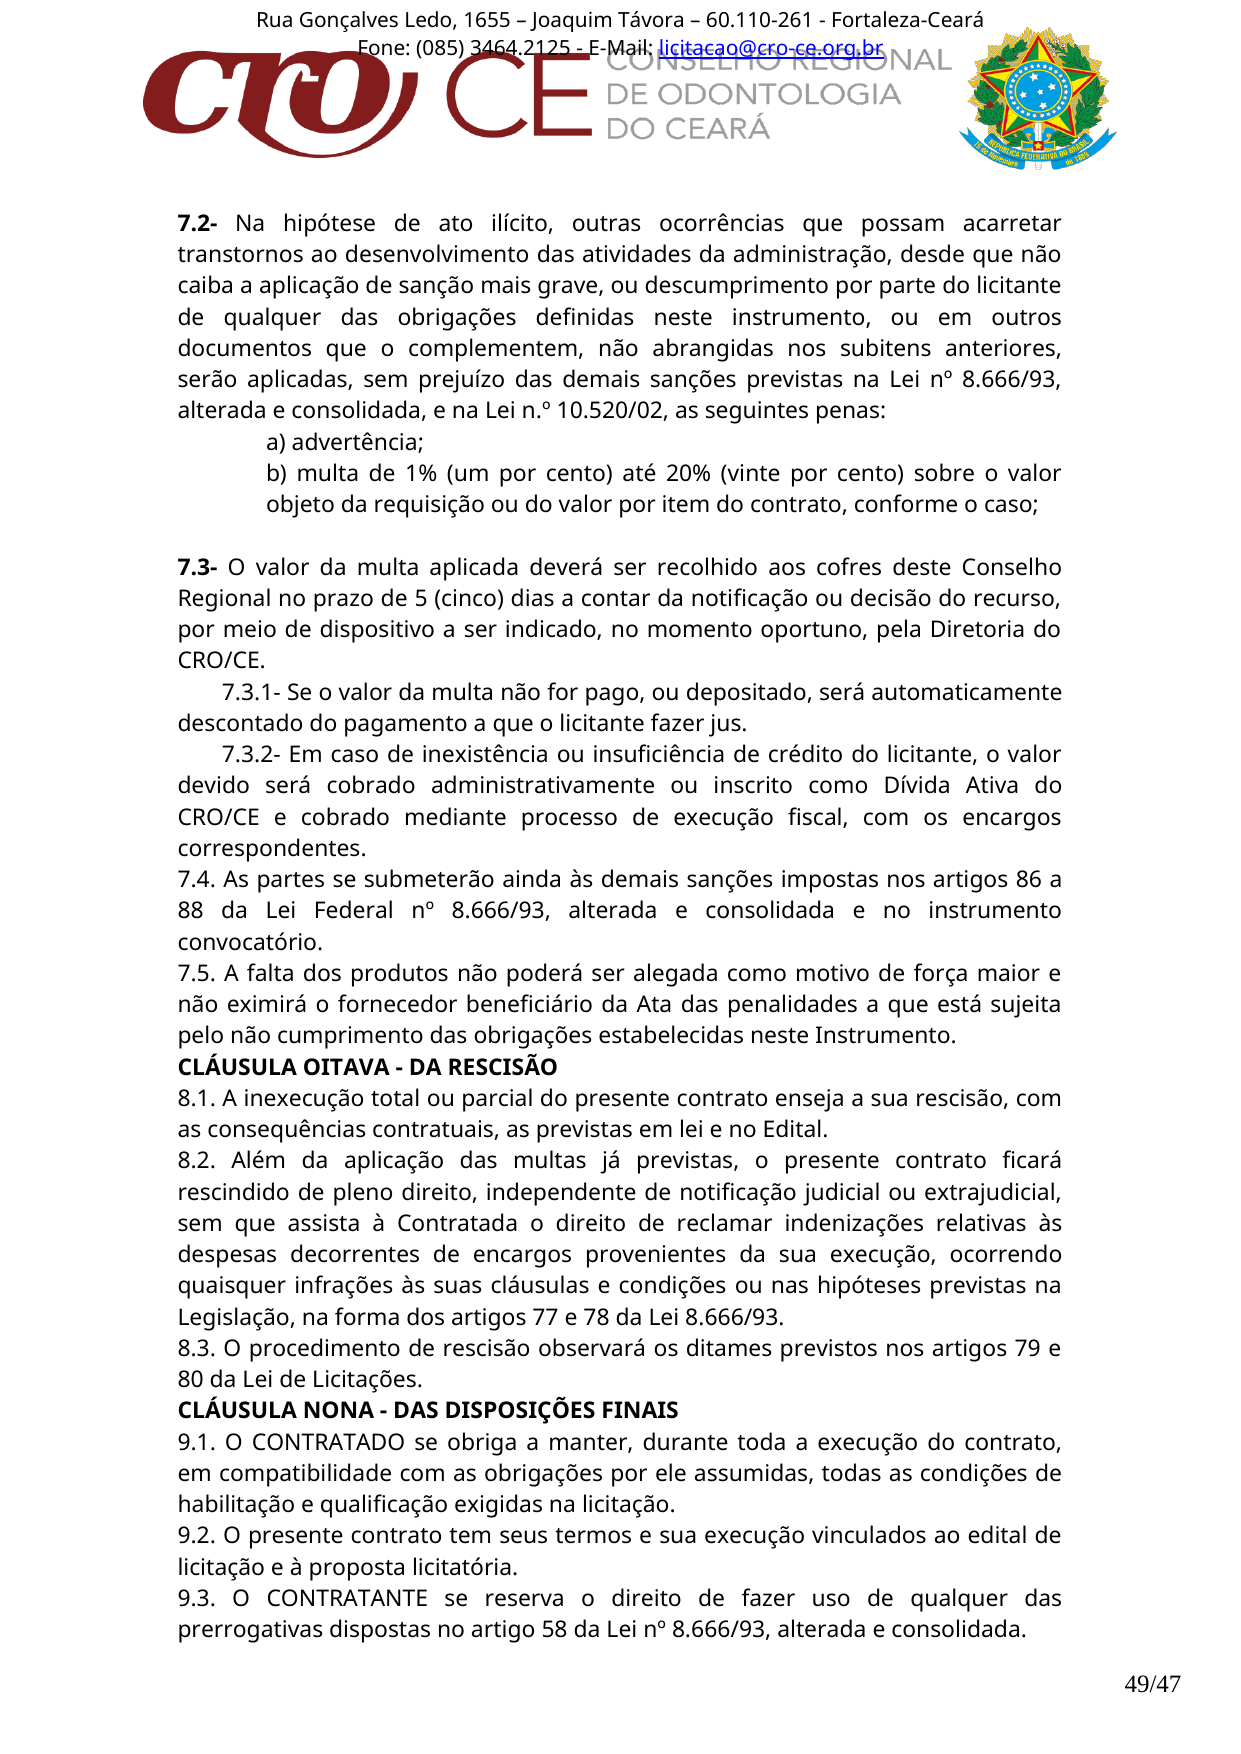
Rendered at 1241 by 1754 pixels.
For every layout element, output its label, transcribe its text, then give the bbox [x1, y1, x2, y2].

picture [1069, 141, 1086, 152]
text 7.2- Na hipótese de ato ilícito, outras ocorrências que possam acarretar transtornos ao desenvolvimento das atividades da administração, desde que não caiba a aplicação de sanção mais grave, ou descumprimento por parte do licitante de qualquer das obrigações definidas neste instrumento, ou em outros documentos que o complementem, não abrangidas nos subitens anteriores, serão aplicadas, sem prejuízo das demais sanções previstas na Lei nº 8.666/93, alterada e consolidada, e na Lei n.º 10.520/02, as seguintes penas: [177, 207, 1063, 426]
text CLÁUSULA NONA - DAS DISPOSIÇÕES FINAIS [177, 1394, 1063, 1426]
text 9.2. O presente contrato tem seus termos e sua execução vinculados ao edital de licitação e à proposta licitatória. [177, 1519, 1063, 1582]
text 7.4. As partes se submeterão ainda às demais sanções impostas nos artigos 88 da Lei Federal nº 8.666/93, alterada e consolidada e no instrumento convocatório. [177, 863, 1063, 957]
text 8.3. O procedimento de rescisão observará os ditames previstos nos artigos 79 e 80 da Lei de Licitações. [177, 1332, 1063, 1394]
text 8.2. Além da aplicação das multas já previstas, o presente contrato ficará rescindido de pleno direito, independente de notificação judicial ou extrajudicial, sem que assista à Contratada o direito de reclamar indenizações relativas às despesas decorrentes de encargos provenientes da sua execução, ocorrendo quaisquer infrações às suas cláusulas e condições ou nas hipóteses previstas na Legislação, na forma dos artigos 77 e 78 da Lei 8.666/93. [177, 1144, 1063, 1332]
text 9.1. O CONTRATADO se obriga a manter, durante toda a execução do contrato, em compatibilidade com as obrigações por ele assumidas, todas as condições de habilitação e qualificação exigidas na licitação. [177, 1426, 1063, 1519]
text 8.1. A inexecução total ou parcial do presente contrato enseja a sua rescisão, com as consequências contratuais, as previstas em lei e no Edital. [177, 1082, 1063, 1144]
text 9.3. O CONTRATANTE se reserva o direito de fazer uso de qualquer das prerrogativas dispostas no artigo 58 da Lei nº 8.666/93, alterada e consolidada. [177, 1582, 1063, 1644]
text 7.5. A falta dos produtos não poderá ser alegada como motivo de força maior e não eximirá o fornecedor beneficiário da Ata das penalidades a que está sujeita pelo não cumprimento das obrigações estabelecidas neste Instrumento. [177, 957, 1063, 1051]
text 7.3.2- Em caso de inexistência ou insuficiência de crédito do licitante, o valor devido será cobrado administrativamente ou inscrito como Dívida Ativa do CRO/CE e cobrado mediante processo de execução fiscal, com os encargos correspondentes. [177, 738, 1063, 863]
text 7.3.1- Se o valor da multa não for pago, ou depositado, será automaticamente descontado do pagamento a que o licitante fazer jus. [177, 676, 1063, 738]
text CLÁUSULA OITAVA - DA RESCISÃO [177, 1051, 1063, 1082]
text b) multa de 1% (um por cento) até 20% (vinte por cento) sobre o valor objeto da requisição ou do valor por item do contrato, conforme o caso; [266, 457, 1063, 519]
picture [990, 141, 1008, 153]
picture [1078, 152, 1088, 160]
picture [143, 27, 1117, 170]
text 7.3- O valor da multa aplicada deverá ser recolhido aos cofres deste Conselho Regional no prazo de 5 (cinco) dias a contar da notificação ou decisão do recurso, por meio de dispositivo a ser indicado, no momento oportuno, pela Diretoria do CRO/CE. [177, 551, 1063, 676]
picture [989, 149, 1014, 165]
text a) advertência; [266, 426, 1063, 457]
picture [1024, 159, 1052, 170]
